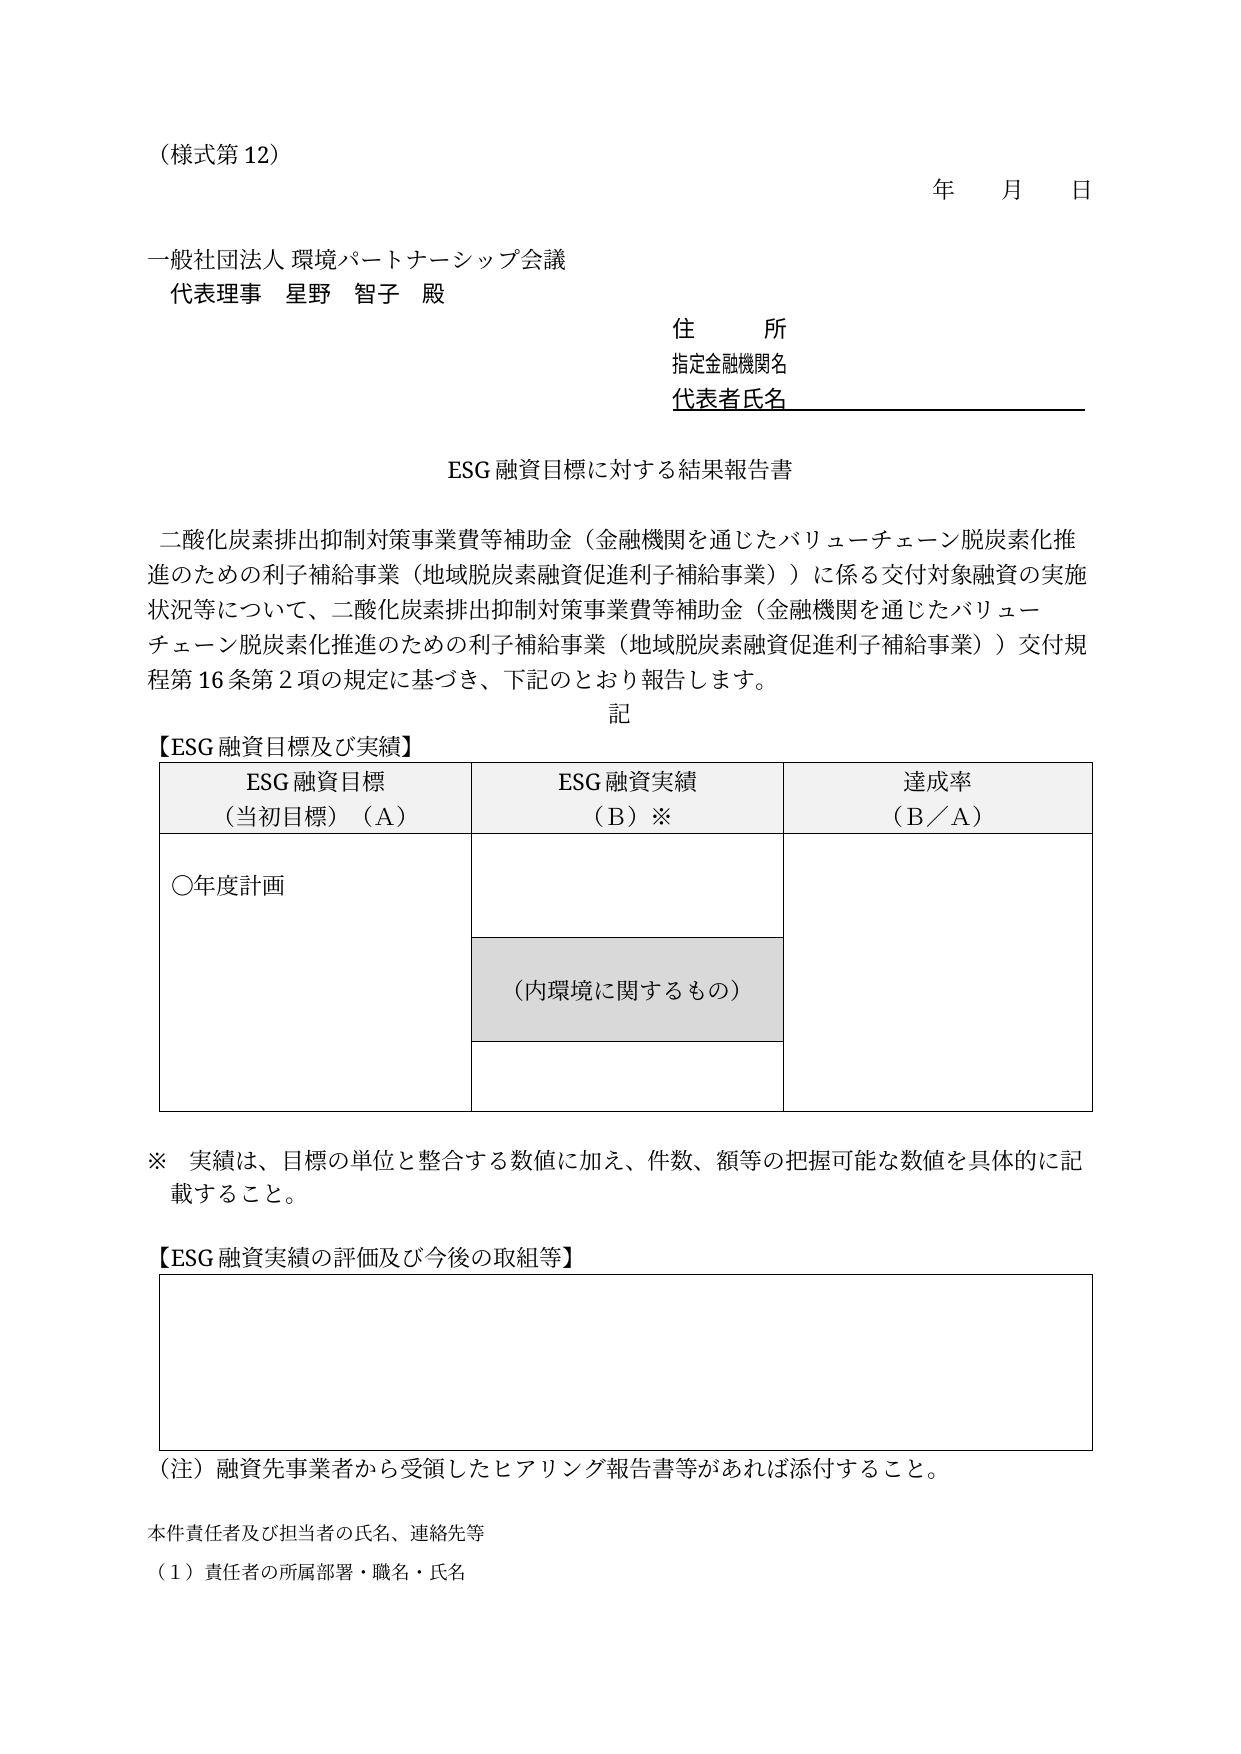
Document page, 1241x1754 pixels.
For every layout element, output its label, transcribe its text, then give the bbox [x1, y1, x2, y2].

table_cell [784, 834, 1092, 1111]
text （１）責任者の所属部署・職名・氏名 [148, 1554, 1092, 1589]
text 本件責任者及び担当者の氏名、連絡先等 [148, 1515, 1092, 1550]
table_header [160, 1275, 1092, 1450]
table_header ESG融資目標 （当初目標）（Ａ） [160, 763, 471, 833]
text 一般社団法人 環境パートナーシップ会議 [148, 241, 1005, 276]
text 指定金融機関名 [612, 346, 1092, 381]
table_cell （内環境に関するもの） [472, 938, 783, 1041]
text 記 [148, 696, 1092, 729]
text 代表理事 星野 智子 殿 [148, 276, 1092, 311]
table_header ESG融資実績 （Ｂ）※ [472, 763, 783, 833]
table_header 達成率 （Ｂ／Ａ） [784, 763, 1092, 833]
table_cell [472, 834, 783, 937]
text 【ESG融資目標及び実績】 [148, 729, 1092, 762]
text 二酸化炭素排出抑制対策事業費等補助金（金融機関を通じたバリューチェーン脱炭素化推進のための利子補給事業（地域脱炭素融資促進利子補給事業））に係る交付対象融資の実施状況等について、二酸化炭素排出抑制対策事業費等補助金（金融機関を通じたバリューチェーン脱炭素化推進のための利子補給事業（地域脱炭素融資促進利子補給事業））交付規程第16条第２項の規定に基づき、下記のとおり報告します。 [148, 521, 1092, 696]
text （注）融資先事業者から受領したヒアリング報告書等があれば添付すること。 [148, 1451, 1034, 1484]
text ※ 実績は、目標の単位と整合する数値に加え、件数、額等の把握可能な数値を具体的に記載すること。 [148, 1143, 1092, 1209]
table_cell 〇年度計画 [160, 834, 471, 1111]
text ESG融資目標に対する結果報告書 [148, 451, 1092, 486]
text 【ESG融資実績の評価及び今後の取組等】 [148, 1241, 1092, 1274]
table_cell [472, 1042, 783, 1111]
text 住 所 [612, 311, 1092, 346]
text 代表者氏名 [551, 381, 1092, 416]
text 年 月 日 [148, 171, 1092, 206]
text （様式第12） [148, 136, 1092, 171]
